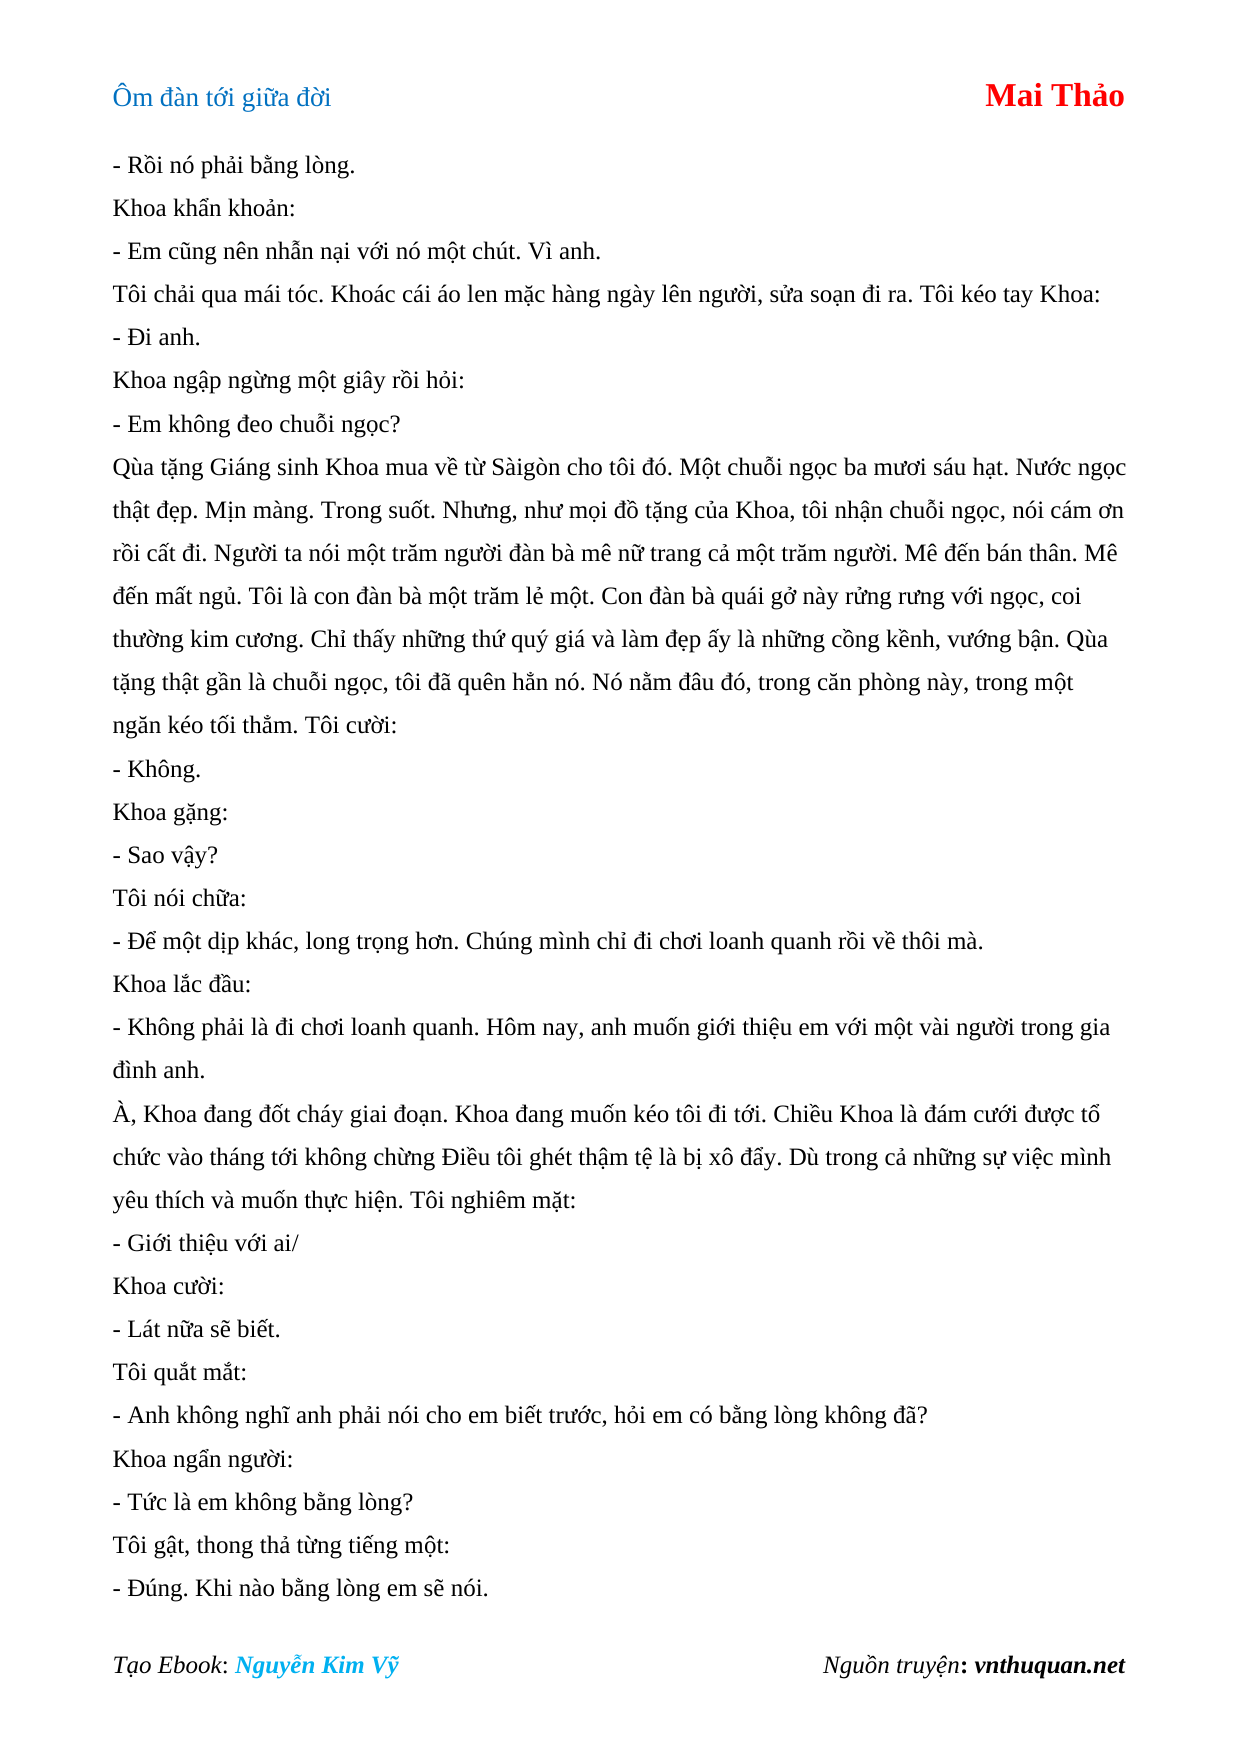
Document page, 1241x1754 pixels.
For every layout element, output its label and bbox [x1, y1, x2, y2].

text [112, 150, 1128, 1602]
